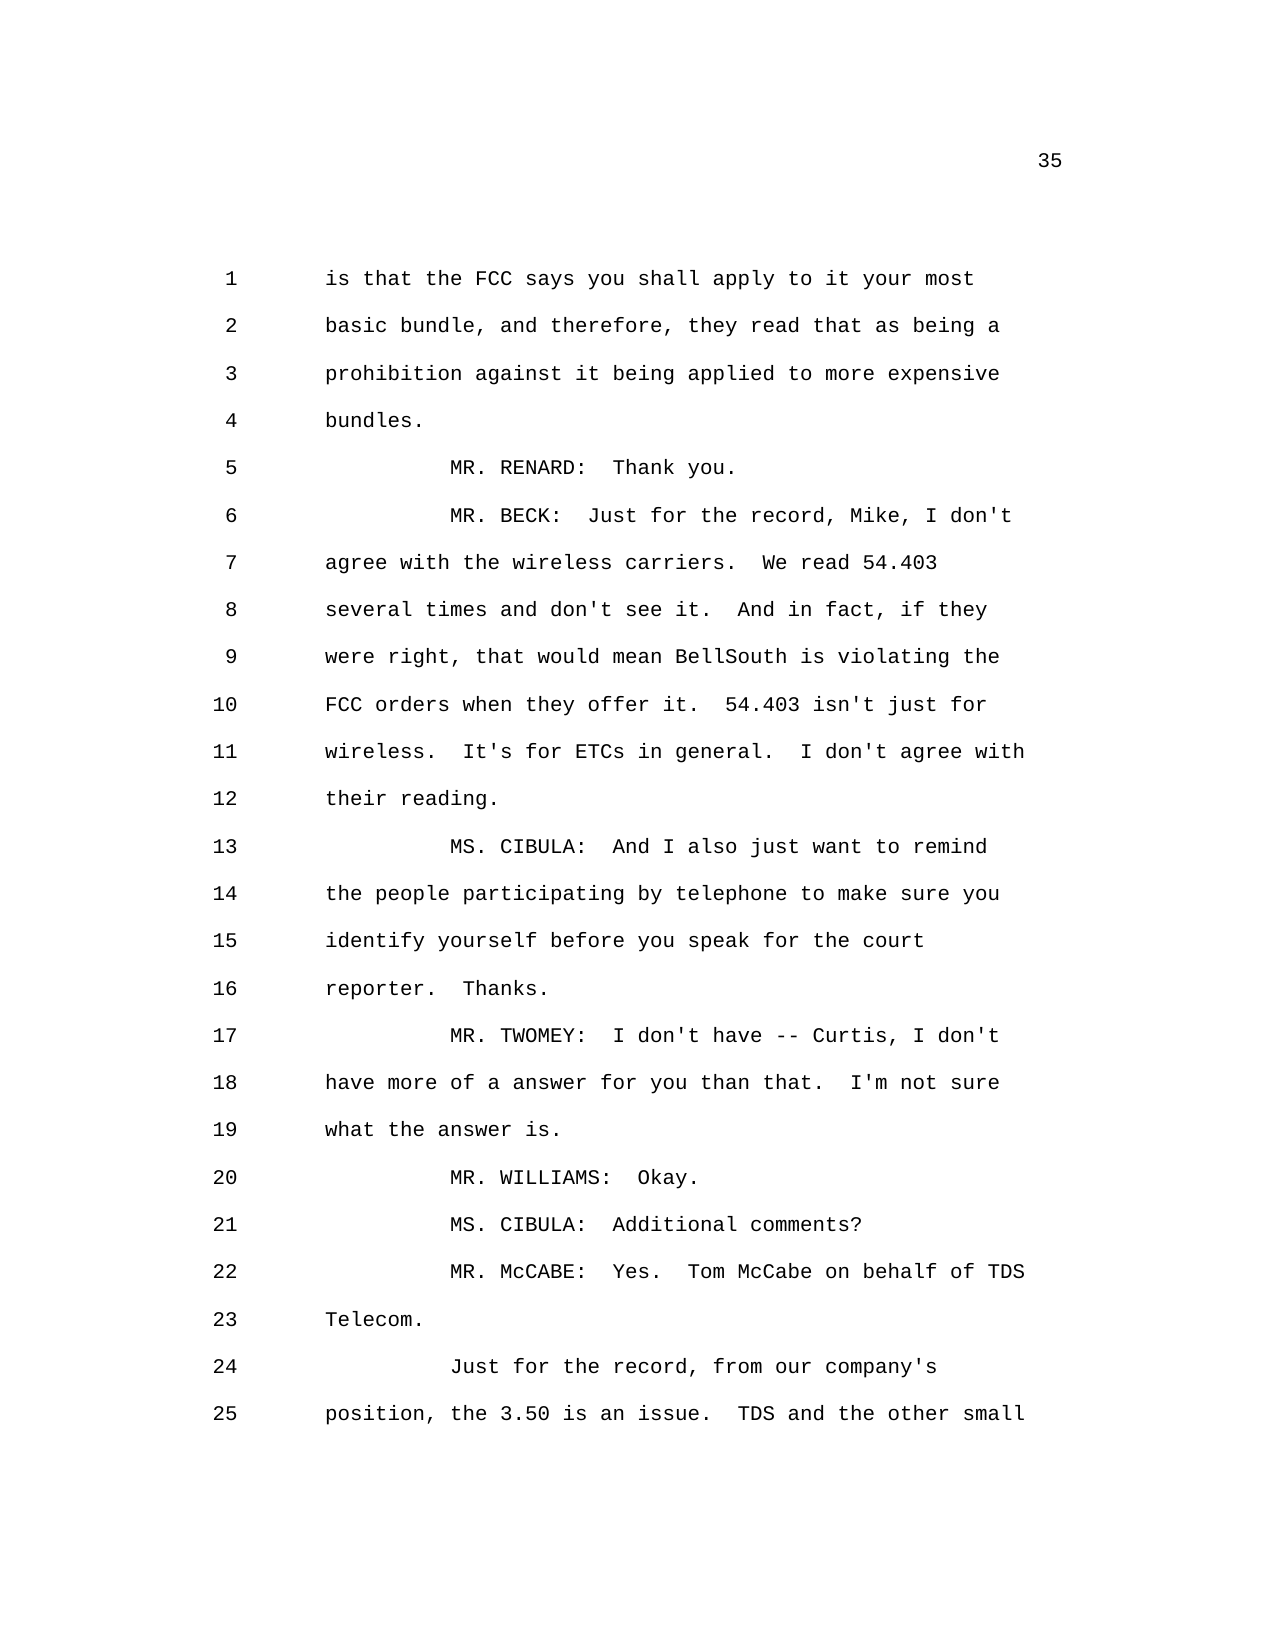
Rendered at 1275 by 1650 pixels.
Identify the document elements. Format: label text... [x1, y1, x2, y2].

text 3 prohibition against it being applied to more expensive [137, 363, 1138, 386]
text 24 Just for the record, from our company's [137, 1356, 1138, 1379]
text 6 MR. BECK: Just for the record, Mike, I don't [137, 505, 1138, 528]
text 9 were right, that would mean BellSouth is violating the [137, 647, 1138, 670]
text 19 what the answer is. [137, 1119, 1138, 1143]
text 8 several times and don't see it. And in fact, if they [137, 599, 1138, 623]
text 22 MR. McCABE: Yes. Tom McCabe on behalf of TDS [137, 1261, 1138, 1285]
text 18 have more of a answer for you than that. I'm not sure [137, 1072, 1138, 1096]
text 20 MR. WILLIAMS: Okay. [137, 1167, 1138, 1190]
text 16 reporter. Thanks. [137, 978, 1138, 1001]
text 11 wireless. It's for ETCs in general. I don't agree with [137, 741, 1138, 765]
text 23 Telecom. [137, 1309, 1138, 1332]
text 5 MR. RENARD: Thank you. [137, 457, 1138, 481]
text 7 agree with the wireless carriers. We read 54.403 [137, 552, 1138, 576]
text 12 their reading. [137, 788, 1138, 812]
text 17 MR. TWOMEY: I don't have -- Curtis, I don't [137, 1025, 1138, 1048]
text 1 is that the FCC says you shall apply to it your most [137, 268, 1138, 292]
text 35 [137, 150, 1138, 174]
text 2 basic bundle, and therefore, they read that as being a [137, 316, 1138, 339]
text 13 MS. CIBULA: And I also just want to remind [137, 836, 1138, 859]
text 14 the people participating by telephone to make sure you [137, 883, 1138, 907]
text 15 identify yourself before you speak for the court [137, 930, 1138, 954]
text 25 position, the 3.50 is an issue. TDS and the other small [137, 1403, 1138, 1427]
text 10 FCC orders when they offer it. 54.403 isn't just for [137, 694, 1138, 717]
text 4 bundles. [137, 410, 1138, 434]
text 21 MS. CIBULA: Additional comments? [137, 1214, 1138, 1238]
